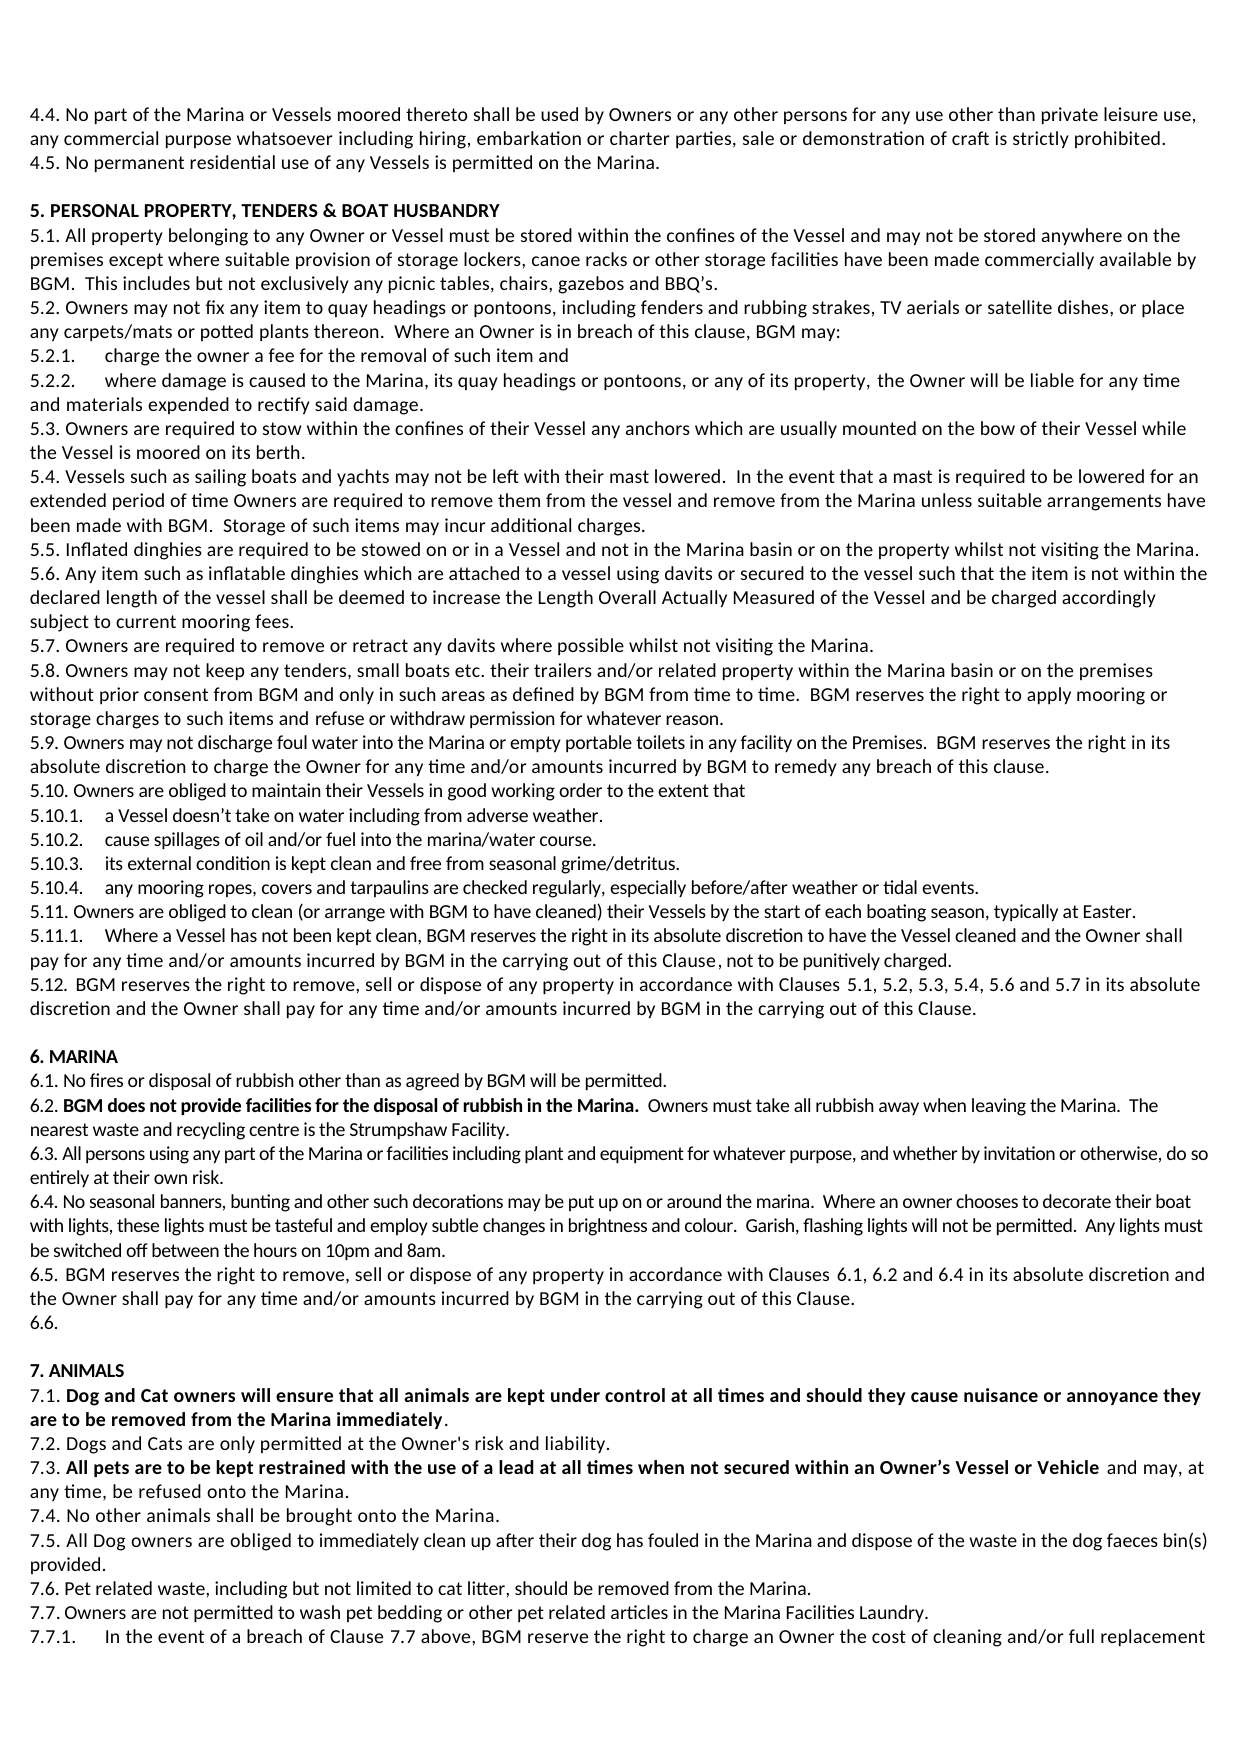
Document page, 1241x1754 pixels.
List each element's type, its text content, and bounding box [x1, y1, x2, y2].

list No part of the Marina or Vessels moored thereto shall be used by Owners or any other persons for any use other than private leisure use, any commercial purpose whatsoever including hiring, embarkation or charter parties, sale or demonstration of craft is strictly prohibited. [29, 102, 1211, 150]
list charge the owner a fee for the removal of such item and [29, 343, 1211, 368]
list No seasonal banners, bunting and other such decorations may be put up on or around the marina. Where an owner chooses to decorate their boat with lights, these lights must be tasteful and employ subtle changes in brightness and colour. Garish, flashing lights will not be permitted. Any lights must be switched off between the hours on 10pm and 8am. [29, 1189, 1211, 1262]
list a Vessel doesn’t take on water including from adverse weather. [29, 803, 1211, 827]
list Owners are required to stow within the confines of their Vessel any anchors which are usually mounted on the bow of their Vessel while the Vessel is moored on its berth. [29, 416, 1211, 464]
list MARINA [29, 1044, 1211, 1068]
list All persons using any part of the Marina or facilities including plant and equipment for whatever purpose, and whether by invitation or otherwise, do so entirely at their own risk. [29, 1141, 1211, 1189]
list any mooring ropes, covers and tarpaulins are checked regularly, especially before/after weather or tidal events. [29, 875, 1211, 899]
list Owners may not discharge foul water into the Marina or empty portable toilets in any facility on the Premises. BGM reserves the right in its absolute discretion to charge the Owner for any time and/or amounts incurred by BGM to remedy any breach of this clause. [29, 730, 1211, 778]
list Dog and Cat owners will ensure that all animals are kept under control at all times and should they cause nuisance or annoyance they are to be removed from the Marina immediately. [29, 1383, 1211, 1431]
list BGM reserves the right to remove, sell or dispose of any property in accordance with Clauses 6.1, 6.2 and 6.4 in its absolute discretion and the Owner shall pay for any time and/or amounts incurred by BGM in the carrying out of this Clause. [29, 1262, 1211, 1310]
list Owners may not fix any item to quay headings or pontoons, including fenders and rubbing strakes, TV aerials or satellite dishes, or place any carpets/mats or potted plants thereon. Where an Owner is in breach of this clause, BGM may: [29, 295, 1211, 343]
list No permanent residential use of any Vessels is permitted on the Marina. [29, 150, 1211, 174]
list No other animals shall be brought onto the Marina. [29, 1503, 1211, 1528]
list Any item such as inflatable dinghies which are attached to a vessel using davits or secured to the vessel such that the item is not within the declared length of the vessel shall be deemed to increase the Length Overall Actually Measured of the Vessel and be charged accordingly subject to current mooring fees. [29, 561, 1211, 633]
list Owners are obliged to clean (or arrange with BGM to have cleaned) their Vessels by the start of each boating season, typically at Easter. [29, 899, 1211, 923]
list Vessels such as sailing boats and yachts may not be left with their mast lowered. In the event that a mast is required to be lowered for an extended period of time Owners are required to remove them from the vessel and remove from the Marina unless suitable arrangements have been made with BGM. Storage of such items may incur additional charges. [29, 464, 1211, 537]
list Owners may not keep any tenders, small boats etc. their trailers and/or related property within the Marina basin or on the premises without prior consent from BGM and only in such areas as defined by BGM from time to time. BGM reserves the right to apply mooring or storage charges to such items and refuse or withdraw permission for whatever reason. [29, 658, 1211, 730]
list Owners are obliged to maintain their Vessels in good working order to the extent that [29, 778, 1211, 803]
list All Dog owners are obliged to immediately clean up after their dog has fouled in the Marina and dispose of the waste in the dog faeces bin(s) provided. [29, 1528, 1211, 1576]
list Owners are required to remove or retract any davits where possible whilst not visiting the Marina. [29, 633, 1211, 658]
list No fires or disposal of rubbish other than as agreed by BGM will be permitted. [29, 1068, 1211, 1093]
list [29, 1624, 1211, 1648]
list All pets are to be kept restrained with the use of a lead at all times when not secured within an Owner’s Vessel or Vehicle and may, at any time, be refused onto the Marina. [29, 1455, 1211, 1503]
list Owners are not permitted to wash pet bedding or other pet related articles in the Marina Facilities Laundry. [29, 1600, 1211, 1624]
list its external condition is kept clean and free from seasonal grime/detritus. [29, 851, 1211, 875]
list Dogs and Cats are only permitted at the Owner's risk and liability. [29, 1431, 1211, 1455]
list Pet related waste, including but not limited to cat litter, should be removed from the Marina. [29, 1576, 1211, 1600]
list BGM does not provide facilities for the disposal of rubbish in the Marina. Owners must take all rubbish away when leaving the Marina. The nearest waste and recycling centre is the Strumpshaw Facility. [29, 1093, 1211, 1141]
list PERSONAL PROPERTY, TENDERS & BOAT HUSBANDRY [29, 198, 1211, 223]
list BGM reserves the right to remove, sell or dispose of any property in accordance with Clauses 5.1, 5.2, 5.3, 5.4, 5.6 and 5.7 in its absolute discretion and the Owner shall pay for any time and/or amounts incurred by BGM in the carrying out of this Clause. [29, 972, 1211, 1020]
list cause spillages of oil and/or fuel into the marina/water course. [29, 827, 1211, 851]
list Inflated dinghies are required to be stowed on or in a Vessel and not in the Marina basin or on the property whilst not visiting the Marina. [29, 537, 1211, 561]
list Where a Vessel has not been kept clean, BGM reserves the right in its absolute discretion to have the Vessel cleaned and the Owner shall pay for any time and/or amounts incurred by BGM in the carrying out of this Clause, not to be punitively charged. [29, 923, 1211, 972]
list All property belonging to any Owner or Vessel must be stored within the confines of the Vessel and may not be stored anywhere on the premises except where suitable provision of storage lockers, canoe racks or other storage facilities have been made commercially available by BGM. This includes but not exclusively any picnic tables, chairs, gazebos and BBQ’s. [29, 223, 1211, 295]
list ANIMALS [29, 1358, 1211, 1383]
list where damage is caused to the Marina, its quay headings or pontoons, or any of its property, the Owner will be liable for any time and materials expended to rectify said damage. [29, 368, 1211, 416]
